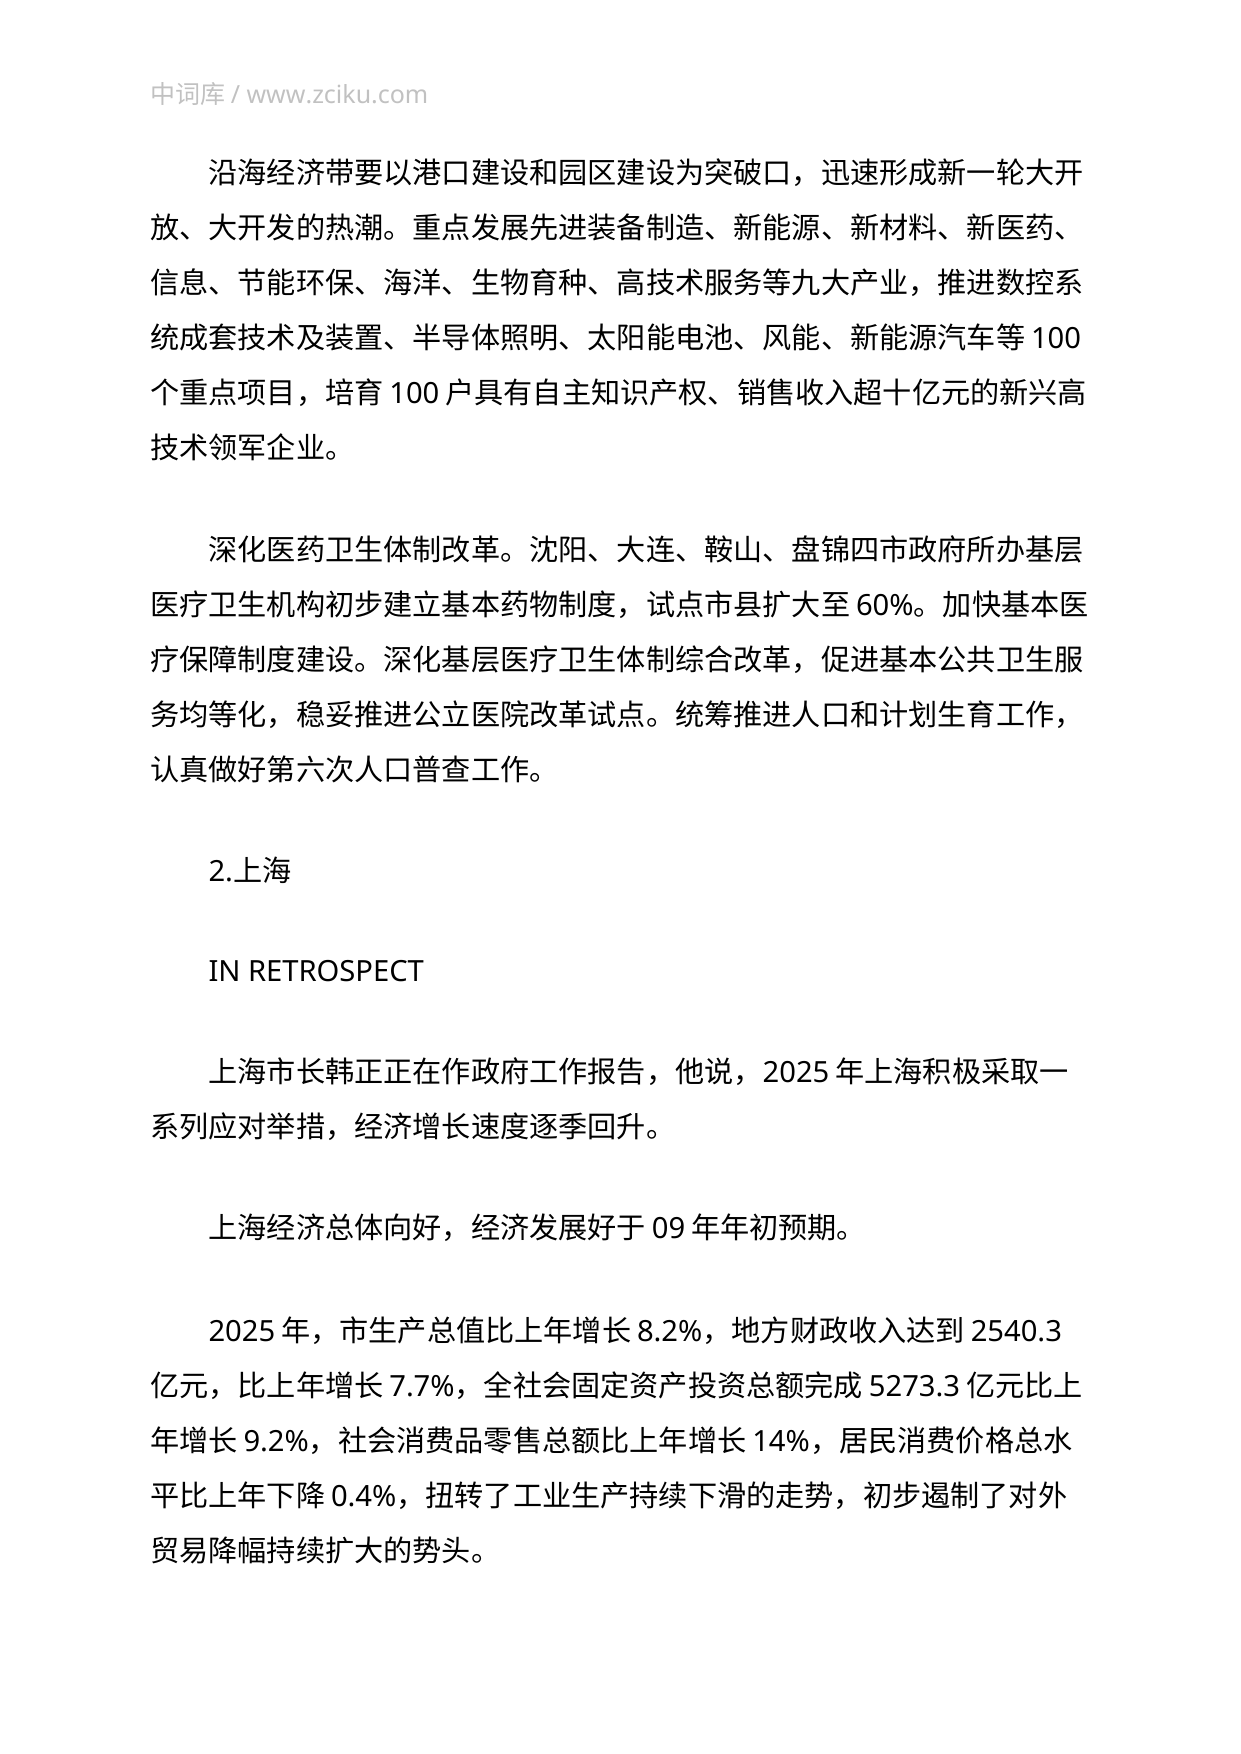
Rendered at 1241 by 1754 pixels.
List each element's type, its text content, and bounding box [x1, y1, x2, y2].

text 沿海经济带要以港口建设和园区建设为突破口，迅速形成新一轮大开放、大开发的热潮。重点发展先进装备制造、新能源、新材料、新医药、信息、节能环保、海洋、生物育种、高技术服务等九大产业，推进数控系统成套技术及装置、半导体照明、太阳能电池、风能、新能源汽车等100个重点项目，培育100户具有自主知识产权、销售收入超十亿元的新兴高技术领军企业。 [150, 150, 1090, 467]
text 上海经济总体向好，经济发展好于09年年初预期。 [150, 1205, 1090, 1247]
text 上海市长韩正正在作政府工作报告，他说，2025年上海积极采取一系列应对举措，经济增长速度逐季回升。 [150, 1048, 1090, 1146]
text IN RETROSPECT [150, 950, 1090, 989]
text 2025年，市生产总值比上年增长8.2%，地方财政收入达到2540.3亿元，比上年增长7.7%，全社会固定资产投资总额完成5273.3亿元比上年增长9.2%，社会消费品零售总额比上年增长14%，居民消费价格总水平比上年下降0.4%，扭转了工业生产持续下滑的走势，初步遏制了对外贸易降幅持续扩大的势头。 [150, 1307, 1090, 1569]
text 2.上海 [150, 848, 1090, 890]
text 深化医药卫生体制改革。沈阳、大连、鞍山、盘锦四市政府所办基层医疗卫生机构初步建立基本药物制度，试点市县扩大至60%。加快基本医疗保障制度建设。深化基层医疗卫生体制综合改革，促进基本公共卫生服务均等化，稳妥推进公立医院改革试点。统筹推进人口和计划生育工作，认真做好第六次人口普查工作。 [150, 526, 1090, 788]
